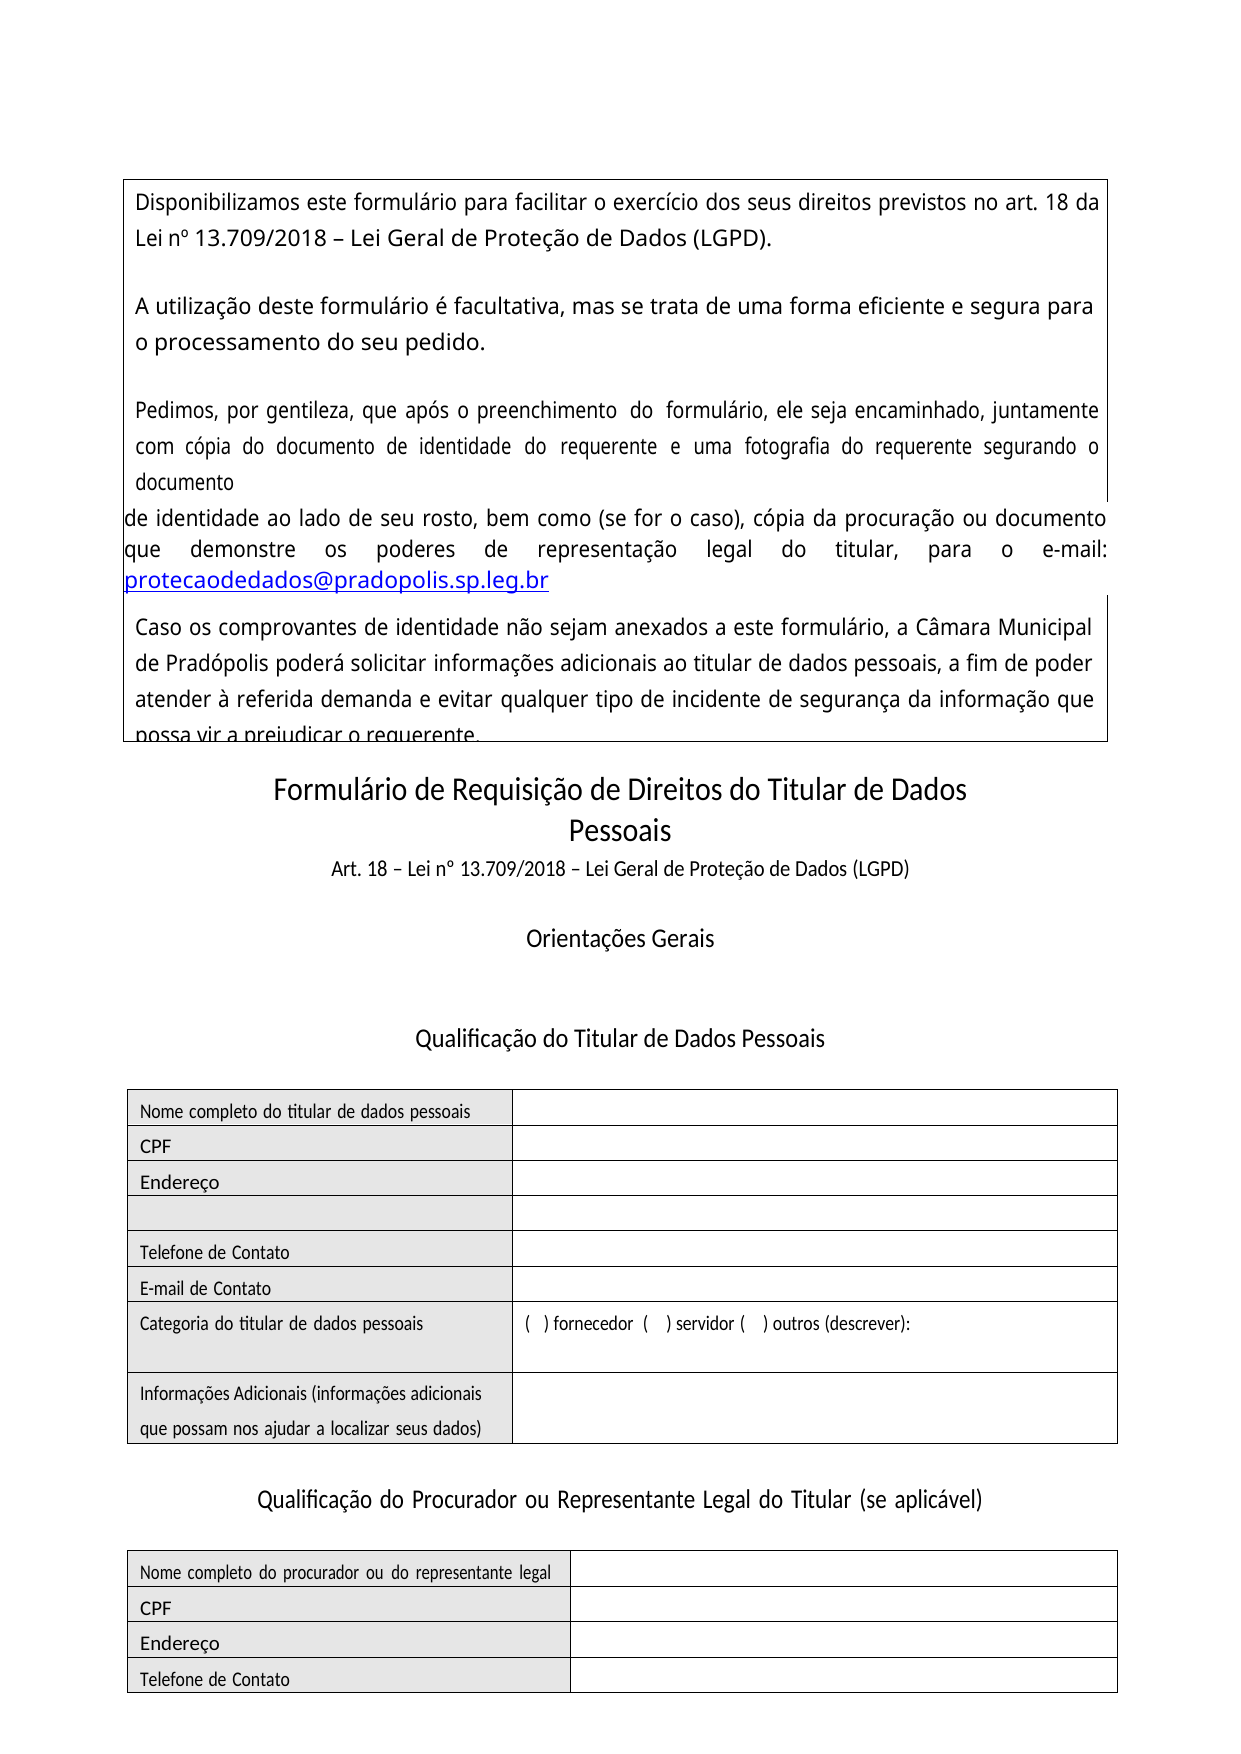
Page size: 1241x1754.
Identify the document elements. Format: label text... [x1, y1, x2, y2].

table_header Nome completo do titular de dados pessoais [128, 1090, 512, 1124]
table_cell [513, 1126, 1117, 1160]
table_cell Categoria do titular de dados pessoais [128, 1302, 512, 1372]
table_cell ( ) fornecedor ( ) servidor ( ) outros (descrever): [513, 1302, 1117, 1372]
table_cell [513, 1161, 1117, 1195]
subtitle Orientações Gerais [220, 921, 1020, 954]
title Formulário de Requisição de Direitos do Titular de Dados Pessoais [220, 768, 1020, 849]
table_cell Informações Adicionais (informações adicionais que possam nos ajudar a localizar seus dados) [128, 1373, 512, 1443]
table_cell CPF [128, 1587, 570, 1621]
table_cell [571, 1622, 1117, 1657]
table_header [571, 1551, 1117, 1586]
table_cell Telefone de Contato [128, 1658, 570, 1692]
text Qualificação do Titular de Dados Pessoais [220, 1021, 1020, 1054]
subtitle Qualificação do Procurador ou Representante Legal do Titular (se aplicável) [255, 1482, 985, 1515]
table_cell [513, 1231, 1117, 1266]
table_cell [513, 1267, 1117, 1301]
text Art. 18 – Lei nº 13.709/2018 – Lei Geral de Proteção de Dados (LGPD) [220, 854, 1020, 882]
table_cell E-mail de Contato [128, 1267, 512, 1301]
table_cell [571, 1587, 1117, 1621]
table_cell [513, 1196, 1117, 1230]
table_header [513, 1090, 1117, 1124]
table_cell Endereço [128, 1161, 512, 1195]
table_cell CPF [128, 1126, 512, 1160]
table_cell [571, 1658, 1117, 1692]
table_cell Telefone de Contato [128, 1231, 512, 1266]
table_cell [513, 1373, 1117, 1443]
table_header Nome completo do procurador ou do representante legal [128, 1551, 570, 1586]
table_cell [128, 1196, 512, 1230]
table_cell Endereço [128, 1622, 570, 1657]
